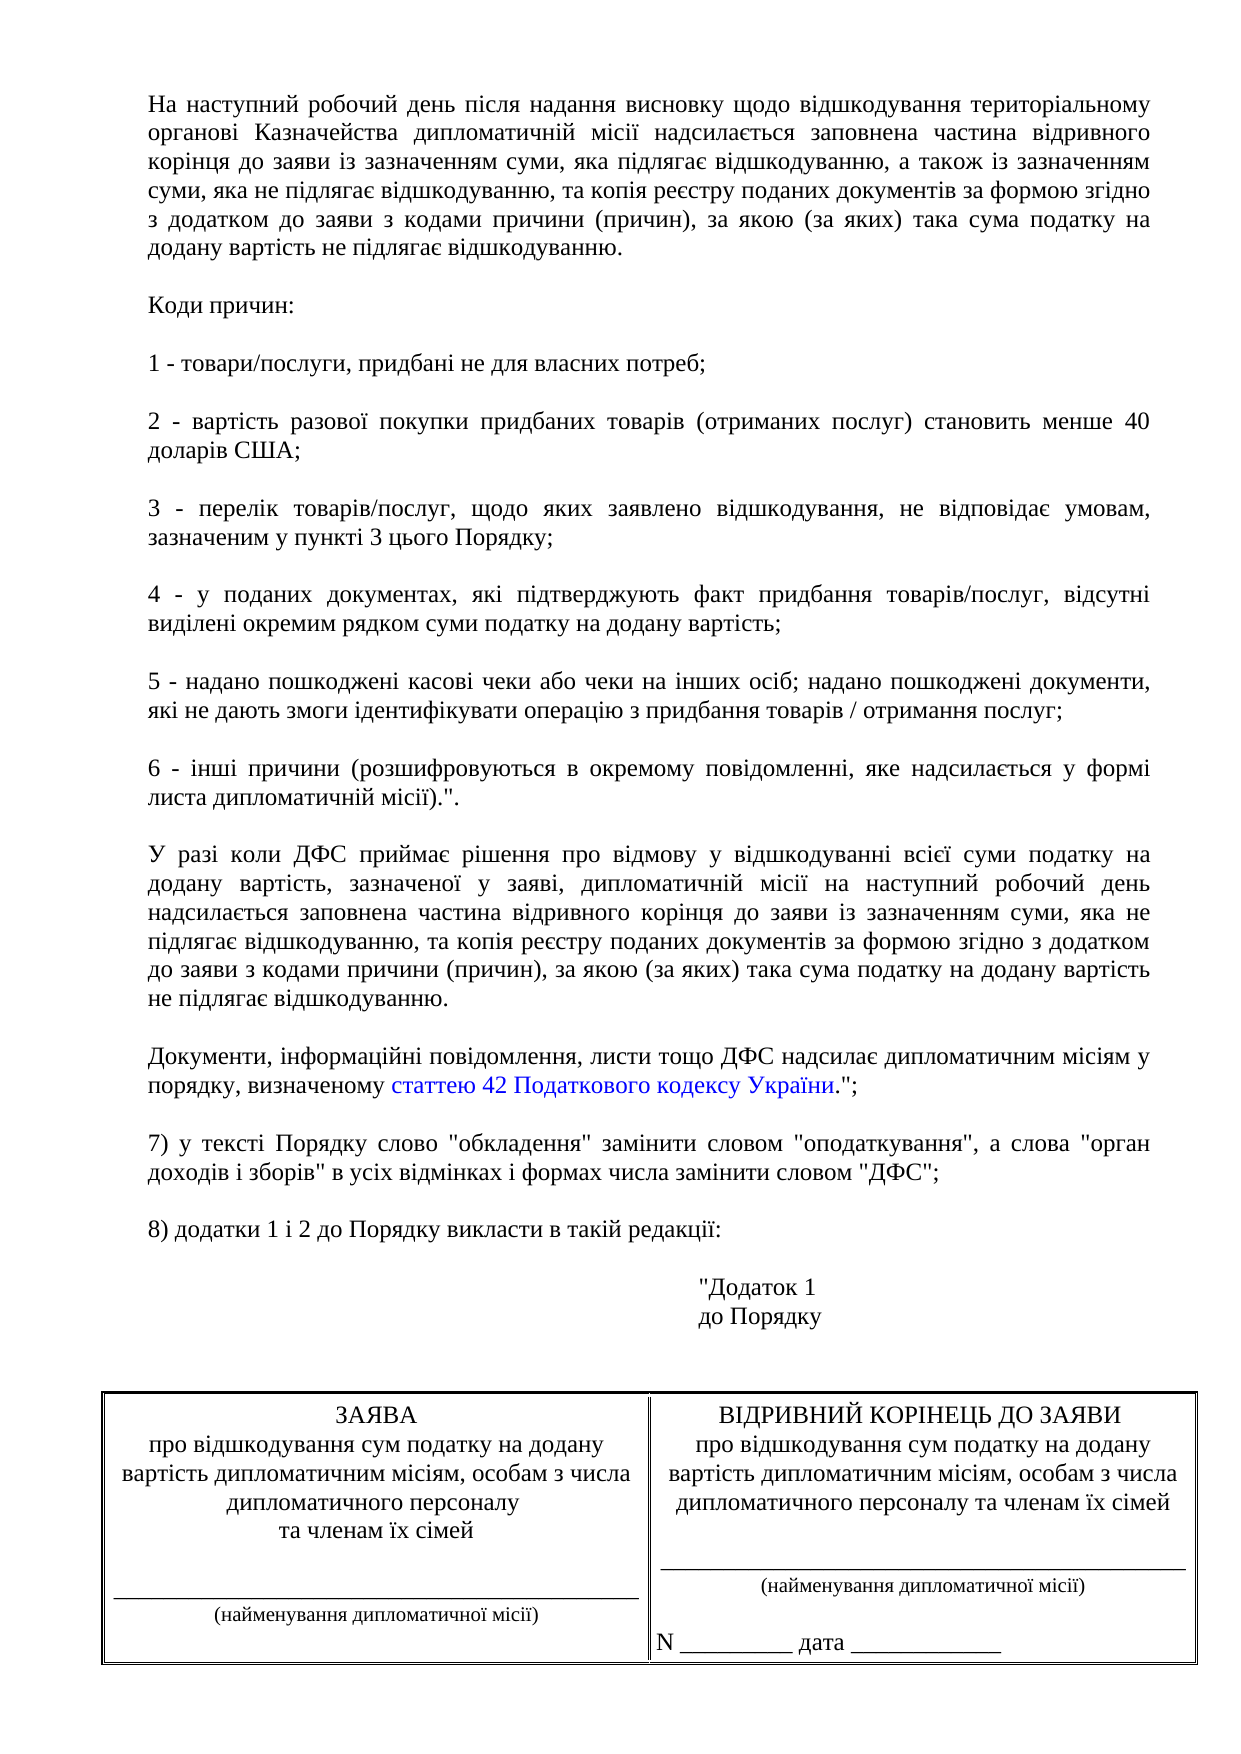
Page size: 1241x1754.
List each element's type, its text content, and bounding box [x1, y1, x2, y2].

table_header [105, 1394, 649, 1662]
text 1 - товари/послуги, придбані не для власних потреб; [148, 348, 1152, 377]
text Документи, інформаційні повідомлення, листи тощо ДФС надсилає дипломатичним місіям у порядку, визначеному статтею 42 Податкового кодексу України."; [148, 1041, 1152, 1099]
text 7) у тексті Порядку слово "обкладення" замінити словом "оподаткування", а слова "орган доходів і зборів" в усіх відмінках і формах числа замінити словом "ДФС"; [148, 1128, 1152, 1185]
text 2 - вартість разової покупки придбаних товарів (отриманих послуг) становить менше 40 доларів США; [148, 406, 1152, 464]
text У разі коли ДФС приймає рішення про відмову у відшкодуванні всієї суми податку на додану вартість, зазначеної у заяві, дипломатичній місії на наступний робочий день надсилається заповнена частина відривного корінця до заяви із зазначенням суми, яка не підлягає відшкодуванню, та копія реєстру поданих документів за формою згідно з додатком до заяви з кодами причини (причин), за якою (за яких) така сума податку на додану вартість не підлягає відшкодуванню. [148, 839, 1152, 1012]
text 3 - перелік товарів/послуг, щодо яких заявлено відшкодування, не відповідає умовам, зазначеним у пункті 3 цього Порядку; [148, 493, 1152, 550]
text 8) додатки 1 і 2 до Порядку викласти в такій редакції: [148, 1214, 1152, 1243]
text Коди причин: [148, 290, 1152, 319]
text 5 - надано пошкоджені касові чеки або чеки на інших осіб; надано пошкоджені документи, які не дають змоги ідентифікувати операцію з придбання товарів / отримання послуг; [148, 666, 1152, 724]
table_header "Додаток 1 до Порядку [695, 1269, 1147, 1333]
text На наступний робочий день після надання висновку щодо відшкодування територіальному органові Казначейства дипломатичній місії надсилається заповнена частина відривного корінця до заяви із зазначенням суми, яка підлягає відшкодуванню, а також із зазначенням суми, яка не підлягає відшкодуванню, та копія реєстру поданих документів за формою згідно з додатком до заяви з кодами причини (причин), за якою (за яких) така сума податку на додану вартість не підлягає відшкодуванню. [148, 89, 1152, 261]
text 4 - у поданих документах, які підтверджують факт придбання товарів/послуг, відсутні виділені окремим рядком суми податку на додану вартість; [148, 579, 1152, 637]
text 6 - інші причини (розшифровуються в окремому повідомленні, яке надсилається у формі листа дипломатичній місії).". [148, 753, 1152, 810]
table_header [650, 1394, 1195, 1662]
